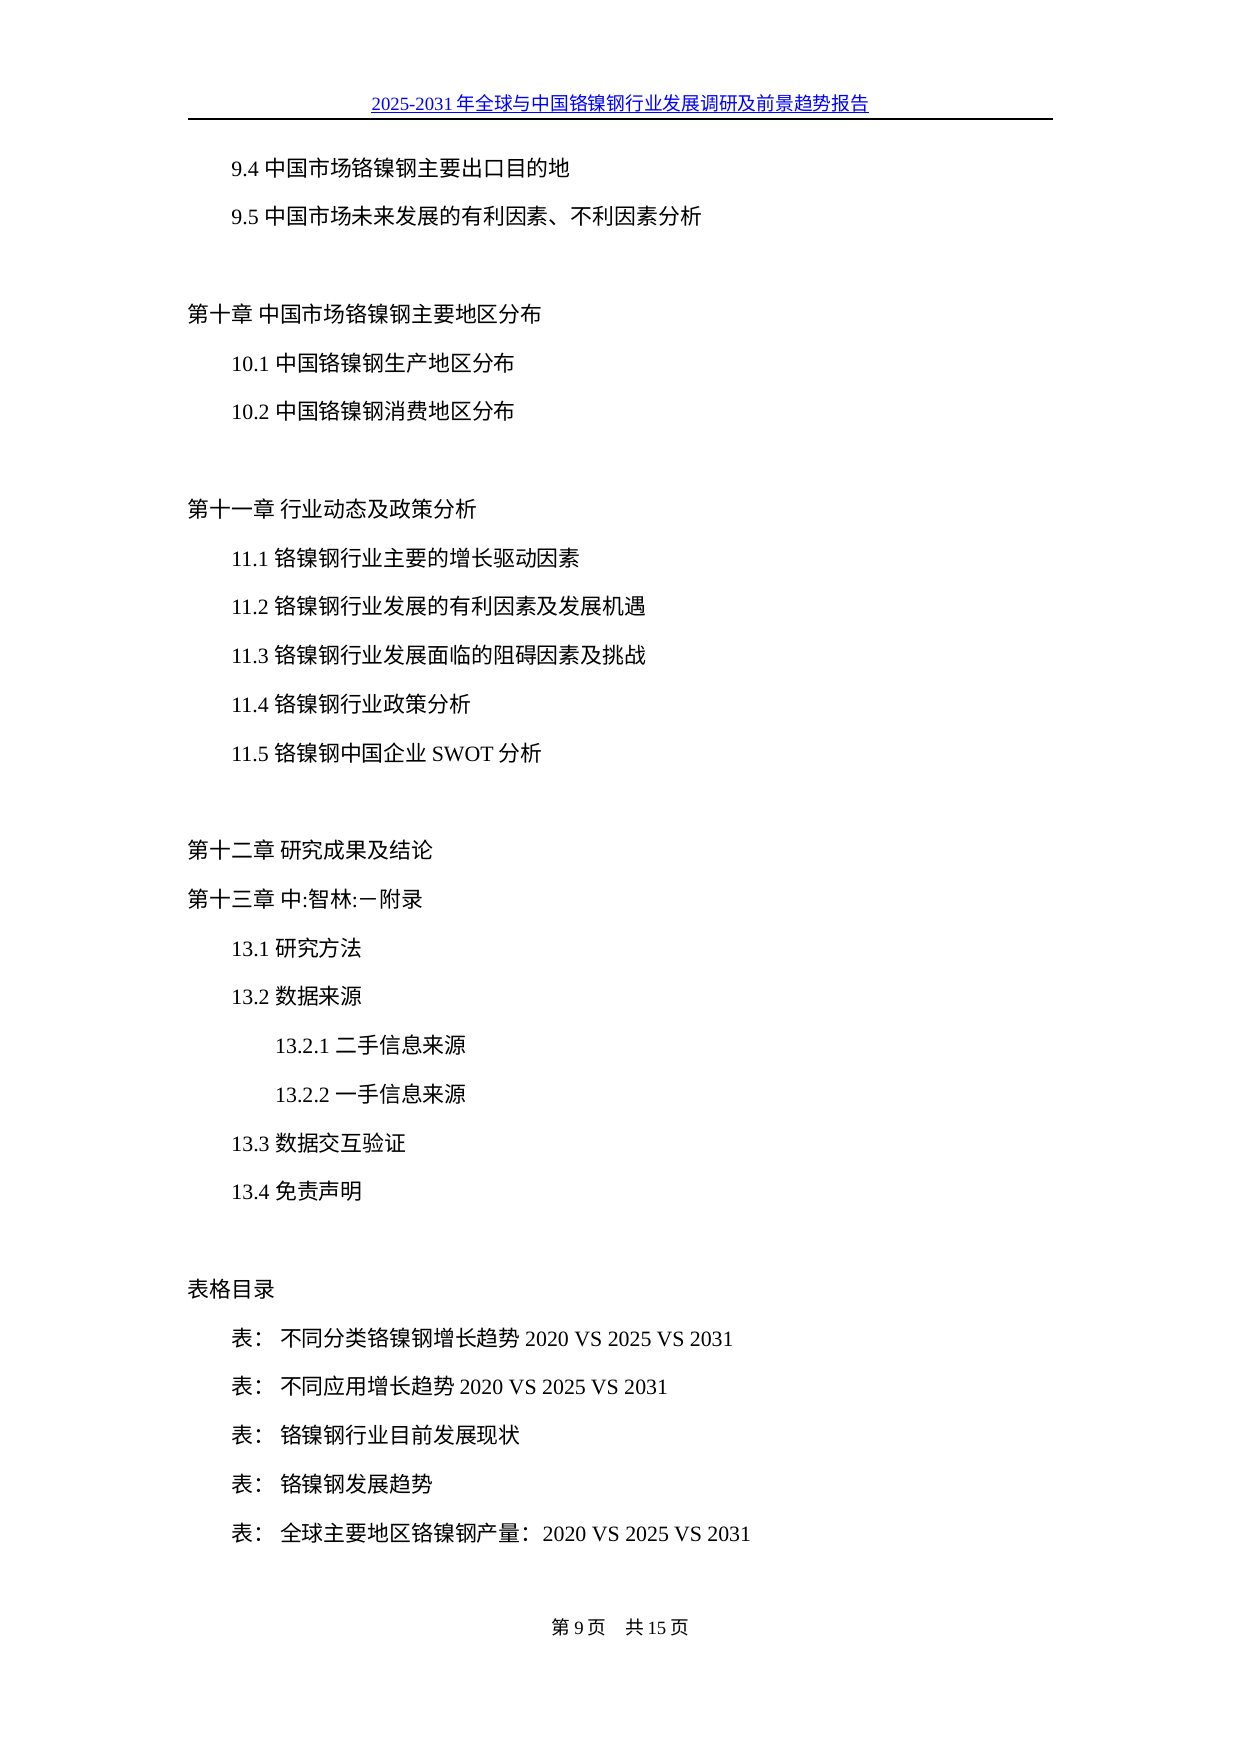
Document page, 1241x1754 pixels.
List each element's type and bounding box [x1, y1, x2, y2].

text [187, 150, 1053, 1548]
